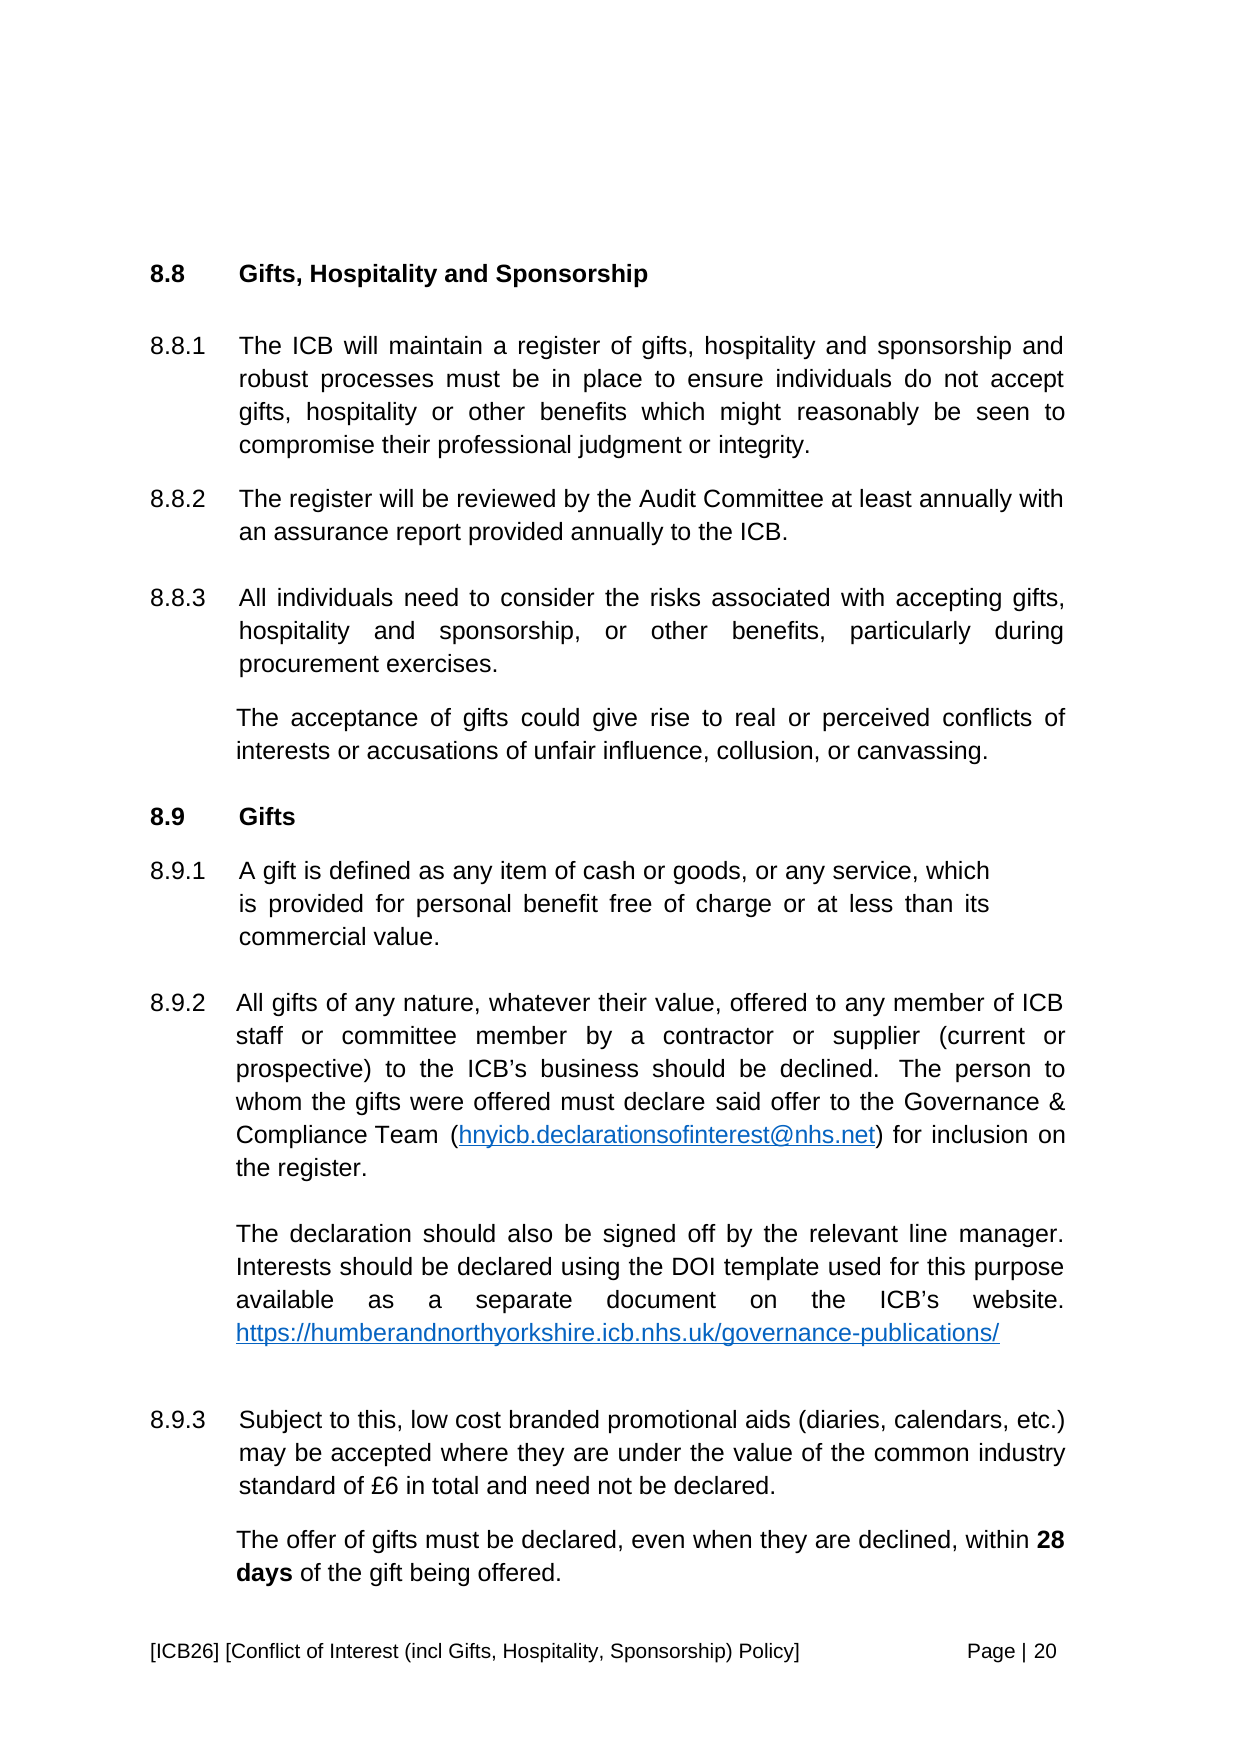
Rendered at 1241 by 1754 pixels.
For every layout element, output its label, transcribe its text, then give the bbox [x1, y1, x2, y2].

subtitle 8.9 Gifts [150, 802, 1063, 831]
text 8.9.3 Subject to this, low cost branded promotional aids (diaries, calendars, etc.) may be accepted where they are under the value of the common industry standard of £6 in total and need not be declared. [150, 1405, 1066, 1500]
list The register will be reviewed by the Audit Committee at least annually with an assurance report provided annually to the ICB. [150, 484, 1066, 546]
text The acceptance of gifts could give rise to real or perceived conflicts of interests or accusations of unfair influence, collusion, or canvassing. [236, 703, 1066, 765]
list The offer of gifts must be declared, even when they are declined, within 28 days of the gift being offered. [236, 1525, 1066, 1587]
text The declaration should also be signed off by the relevant line manager. Interests should be declared using the DOI template used for this purpose available as a separate document on the ICB’s website. https://humberandnorthyorkshire.icb.nhs.uk/governance-publications/ [150, 1219, 1066, 1347]
text 8.9.2 All gifts of any nature, whatever their value, offered to any member of ICB staff or committee member by a contractor or supplier (current or prospective) to the ICB’s business should be declined. The person to whom the gifts were offered must declare said offer to the Governance & Compliance Team (hnyicb.declarationsofinterest@nhs.net) for inclusion on the register. [150, 988, 1066, 1182]
text 8.8.1 The ICB will maintain a register of gifts, hospitality and sponsorship and robust processes must be in place to ensure individuals do not accept gifts, hospitality or other benefits which might reasonably be seen to compromise their professional judgment or integrity. [150, 331, 1066, 459]
list All individuals need to consider the risks associated with accepting gifts, hospitality and sponsorship, or other benefits, particularly during procurement exercises. [150, 583, 1066, 678]
text 8.9.1 A gift is defined as any item of cash or goods, or any service, which is provided for personal benefit free of charge or at less than its commercial value. [150, 856, 991, 951]
subtitle 8.8 Gifts, Hospitality and Sponsorship [150, 259, 1063, 288]
